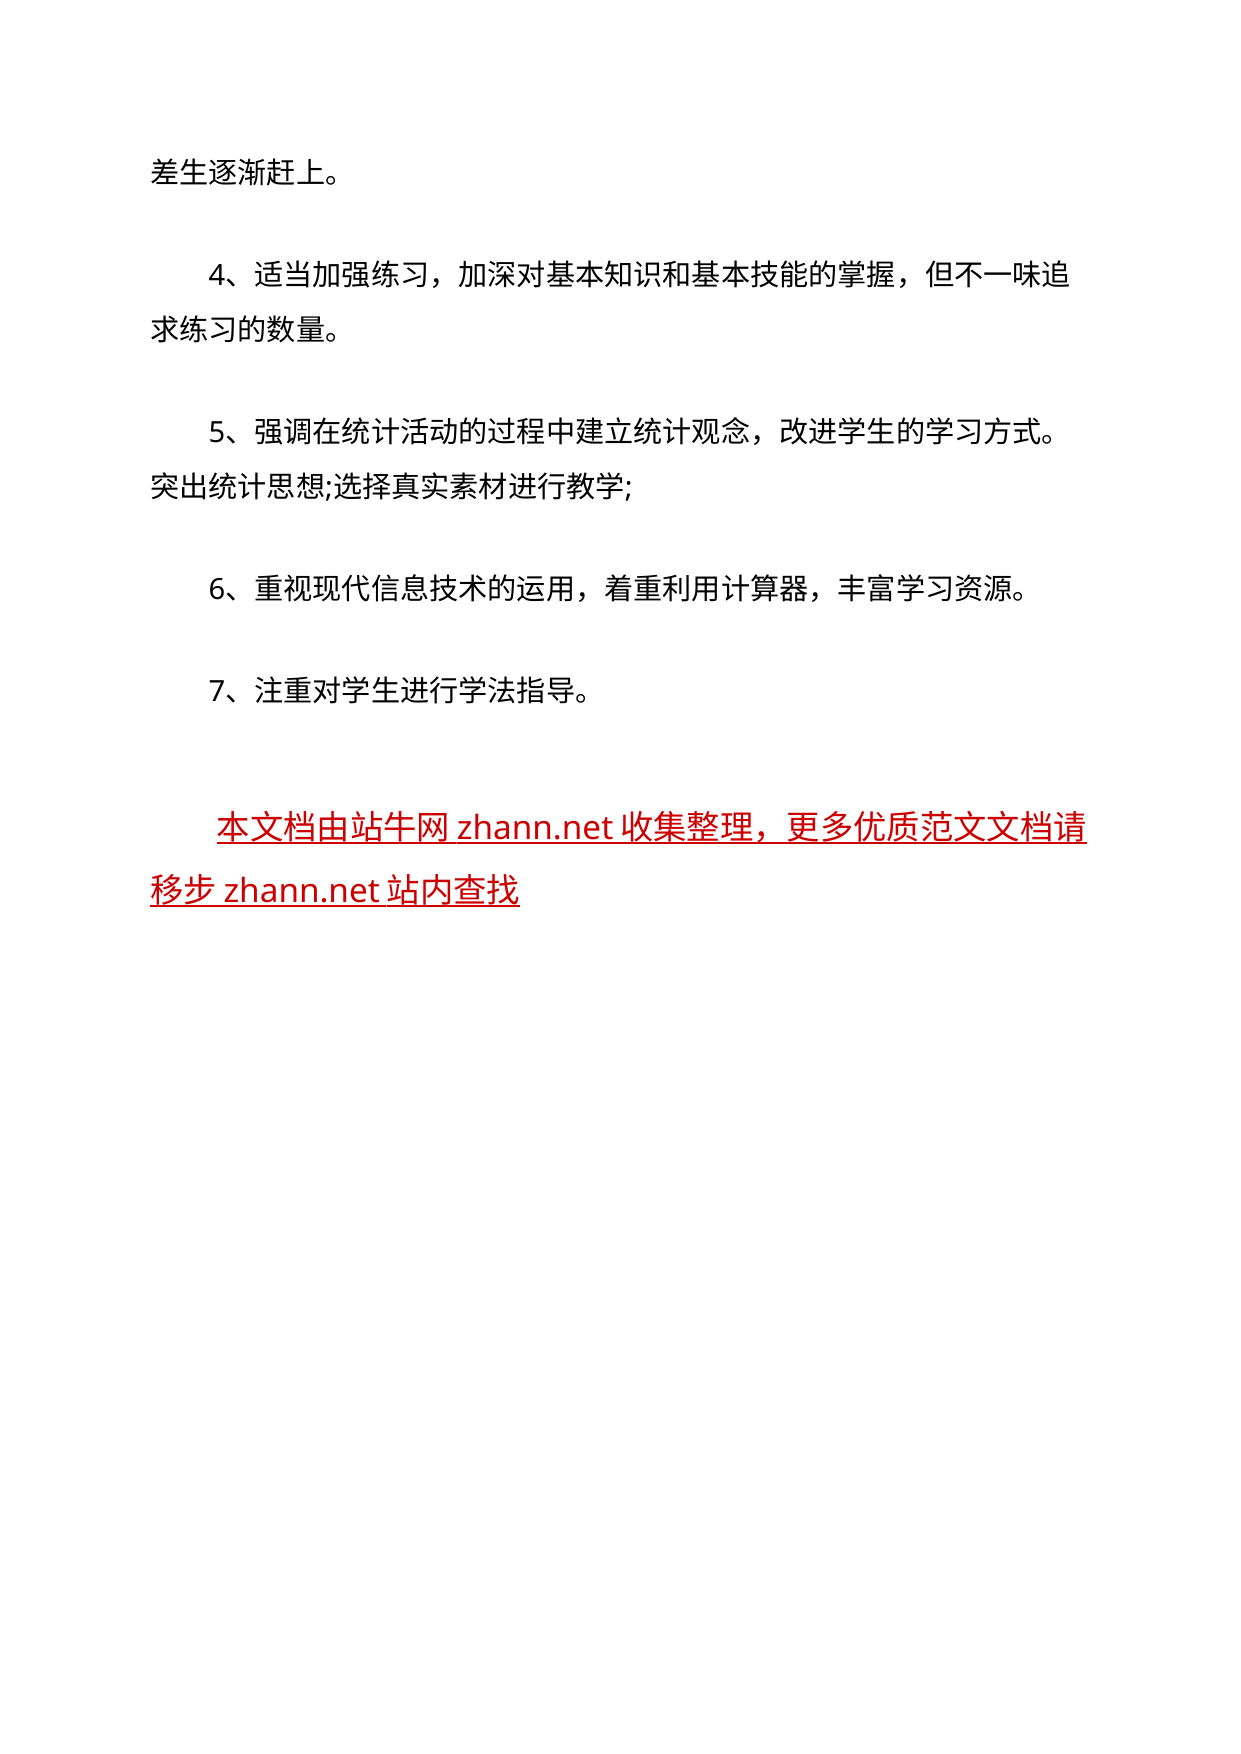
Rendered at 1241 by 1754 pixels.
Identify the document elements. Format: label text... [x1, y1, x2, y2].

text 7、注重对学生进行学法指导。 [150, 667, 1090, 710]
text 4、适当加强练习，加深对基本知识和基本技能的掌握，但不一味追求练习的数量。 [150, 252, 1090, 349]
text 6、重视现代信息技术的运用，着重利用计算器，丰富学习资源。 [150, 566, 1090, 608]
text 5、强调在统计活动的过程中建立统计观念，改进学生的学习方式。突出统计思想;选择真实素材进行教学; [150, 408, 1090, 506]
text 本文档由站牛网zhann.net收集整理，更多优质范文文档请移步zhann.net站内查找 [150, 801, 1090, 912]
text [150, 150, 1090, 192]
